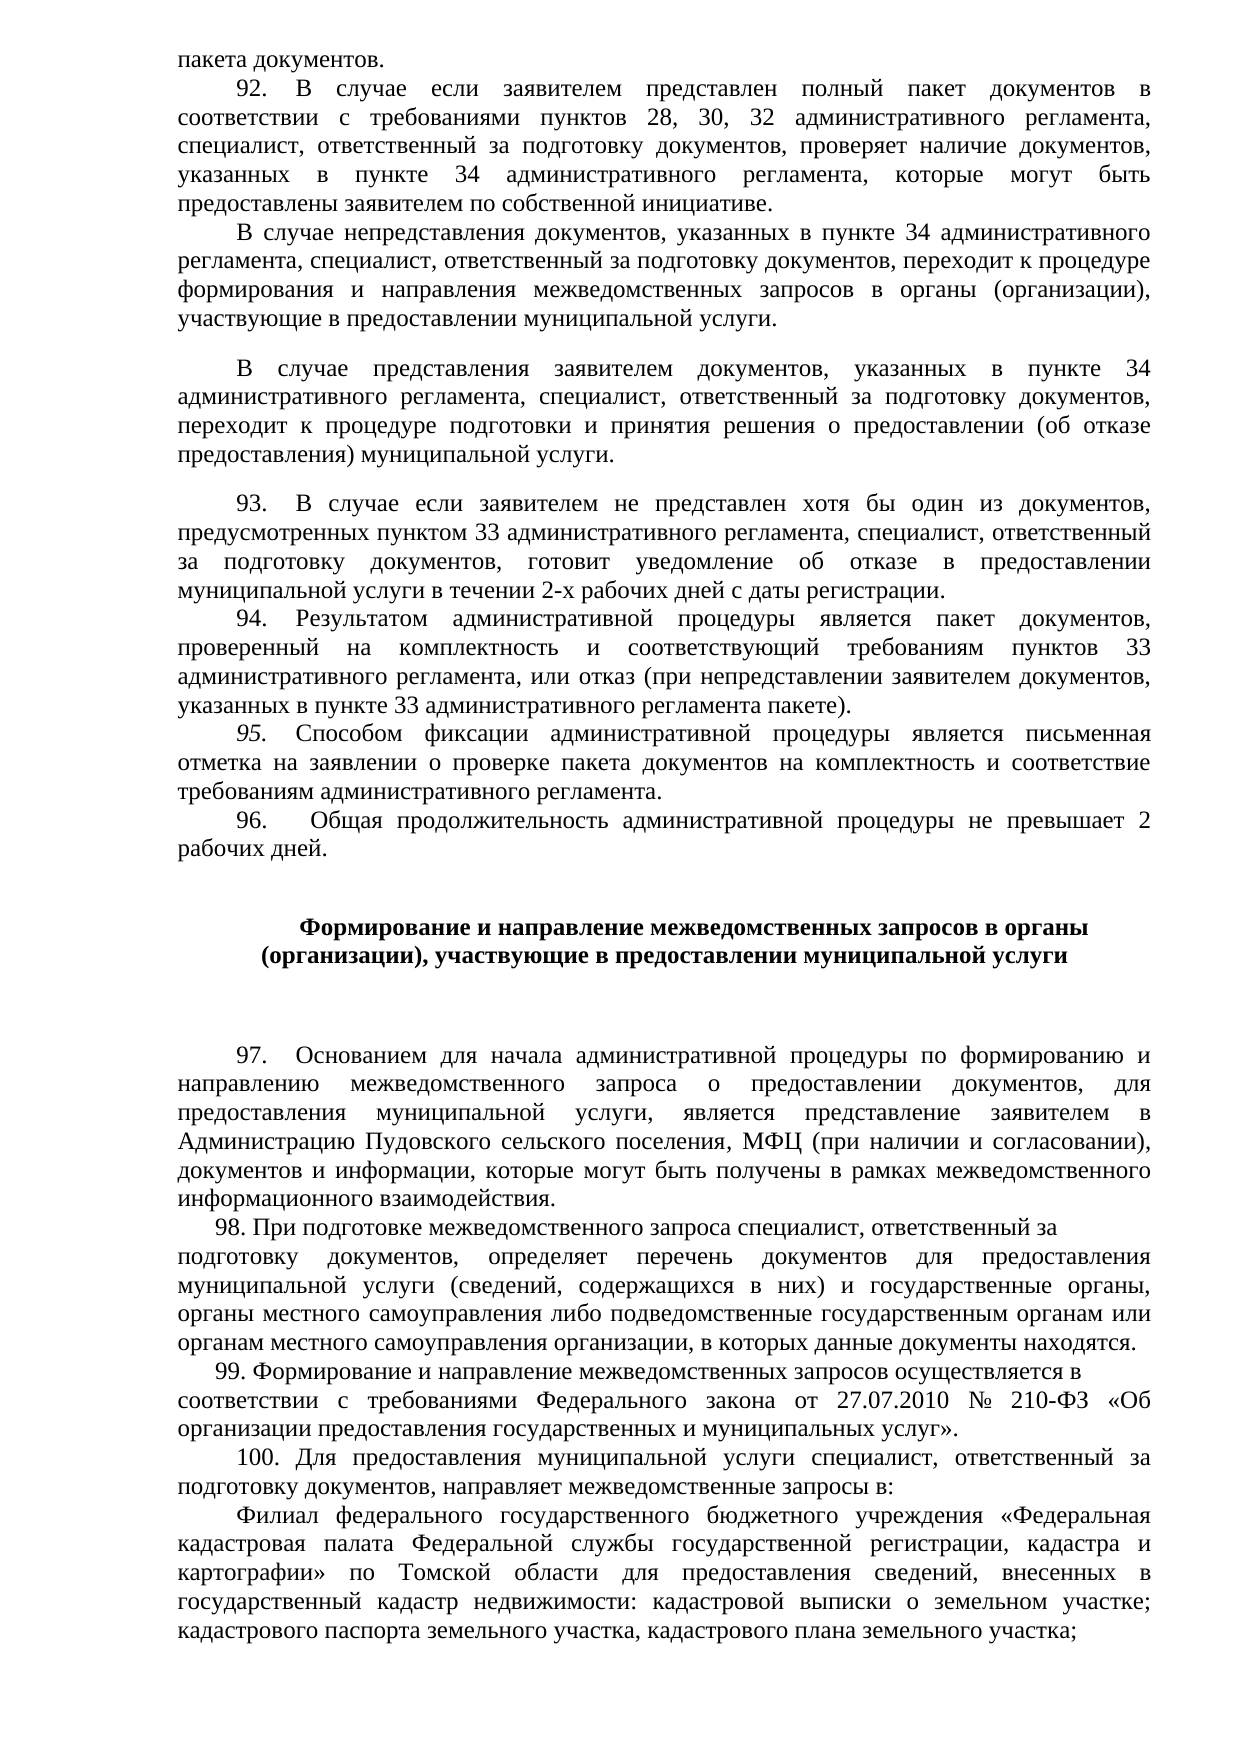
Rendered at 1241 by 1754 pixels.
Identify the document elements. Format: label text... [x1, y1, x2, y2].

list Формирование и направление межведомственных запросов осуществляется в [215, 1356, 1152, 1385]
list Результатом административной процедуры является пакет документов, проверенный на комплектность и соответствующий требованиям пунктов 33 административного регламента, или отказ (при непредставлении заявителем документов, указанных в пункте 33 административного регламента пакете). [177, 603, 1152, 718]
list При подготовке межведомственного запроса специалист, ответственный за [215, 1212, 1152, 1241]
text В случае непредставления документов, указанных в пункте 34 административного регламента, специалист, ответственный за подготовку документов, переходит к процедуре формирования и направления межведомственных запросов в органы (организации), участвующие в предоставлении муниципальной услуги. [177, 217, 1152, 332]
list Способом фиксации административной процедуры является письменная отметка на заявлении о проверке пакета документов на комплектность и соответствие требованиям административного регламента. [177, 718, 1152, 805]
list В случае если заявителем представлен полный пакет документов в соответствии с требованиями пунктов 28, 30, 32 административного регламента, специалист, ответственный за подготовку документов, проверяет наличие документов, указанных в пункте 34 административного регламента, которые могут быть предоставлены заявителем по собственной инициативе. [177, 73, 1152, 217]
list В случае если заявителем не представлен хотя бы один из документов, предусмотренных пунктом 33 административного регламента, специалист, ответственный за подготовку документов, готовит уведомление об отказе в предоставлении муниципальной услуги в течении 2-х рабочих дней с даты регистрации. [177, 488, 1152, 603]
text Филиал федерального государственного бюджетного учреждения «Федеральная кадастровая палата Федеральной службы государственной регистрации, кадастра и картографии» по Томской области для предоставления сведений, внесенных в государственный кадастр недвижимости: кадастровой выписки о земельном участке; кадастрового паспорта земельного участка, кадастрового плана земельного участка; [177, 1500, 1152, 1643]
list подготовку документов, определяет перечень документов для предоставления муниципальной услуги (сведений, содержащихся в них) и государственные органы, органы местного самоуправления либо подведомственные государственным органам или органам местного самоуправления организации, в которых данные документы находятся. [177, 1241, 1152, 1356]
text Формирование и направление межведомственных запросов в органы (организации), участвующие в предоставлении муниципальной услуги [177, 912, 1152, 969]
list соответствии с требованиями Федерального закона от 27.07.2010 № 210-ФЗ «Об организации предоставления государственных и муниципальных услуг». [177, 1385, 1152, 1442]
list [177, 44, 1152, 73]
list Для предоставления муниципальной услуги специалист, ответственный за подготовку документов, направляет межведомственные запросы в: [177, 1442, 1152, 1500]
list Основанием для начала административной процедуры по формированию и направлению межведомственного запроса о предоставлении документов, для предоставления муниципальной услуги, является представление заявителем в Администрацию Пудовского сельского поселения, МФЦ (при наличии и согласовании), документов и информации, которые могут быть получены в рамках межведомственного информационного взаимодействия. [177, 1040, 1152, 1212]
text В случае представления заявителем документов, указанных в пункте 34 административного регламента, специалист, ответственный за подготовку документов, переходит к процедуре подготовки и принятия решения о предоставлении (об отказе предоставления) муниципальной услуги. [177, 353, 1152, 468]
list Общая продолжительность административной процедуры не превышает 2 рабочих дней. [177, 805, 1152, 862]
